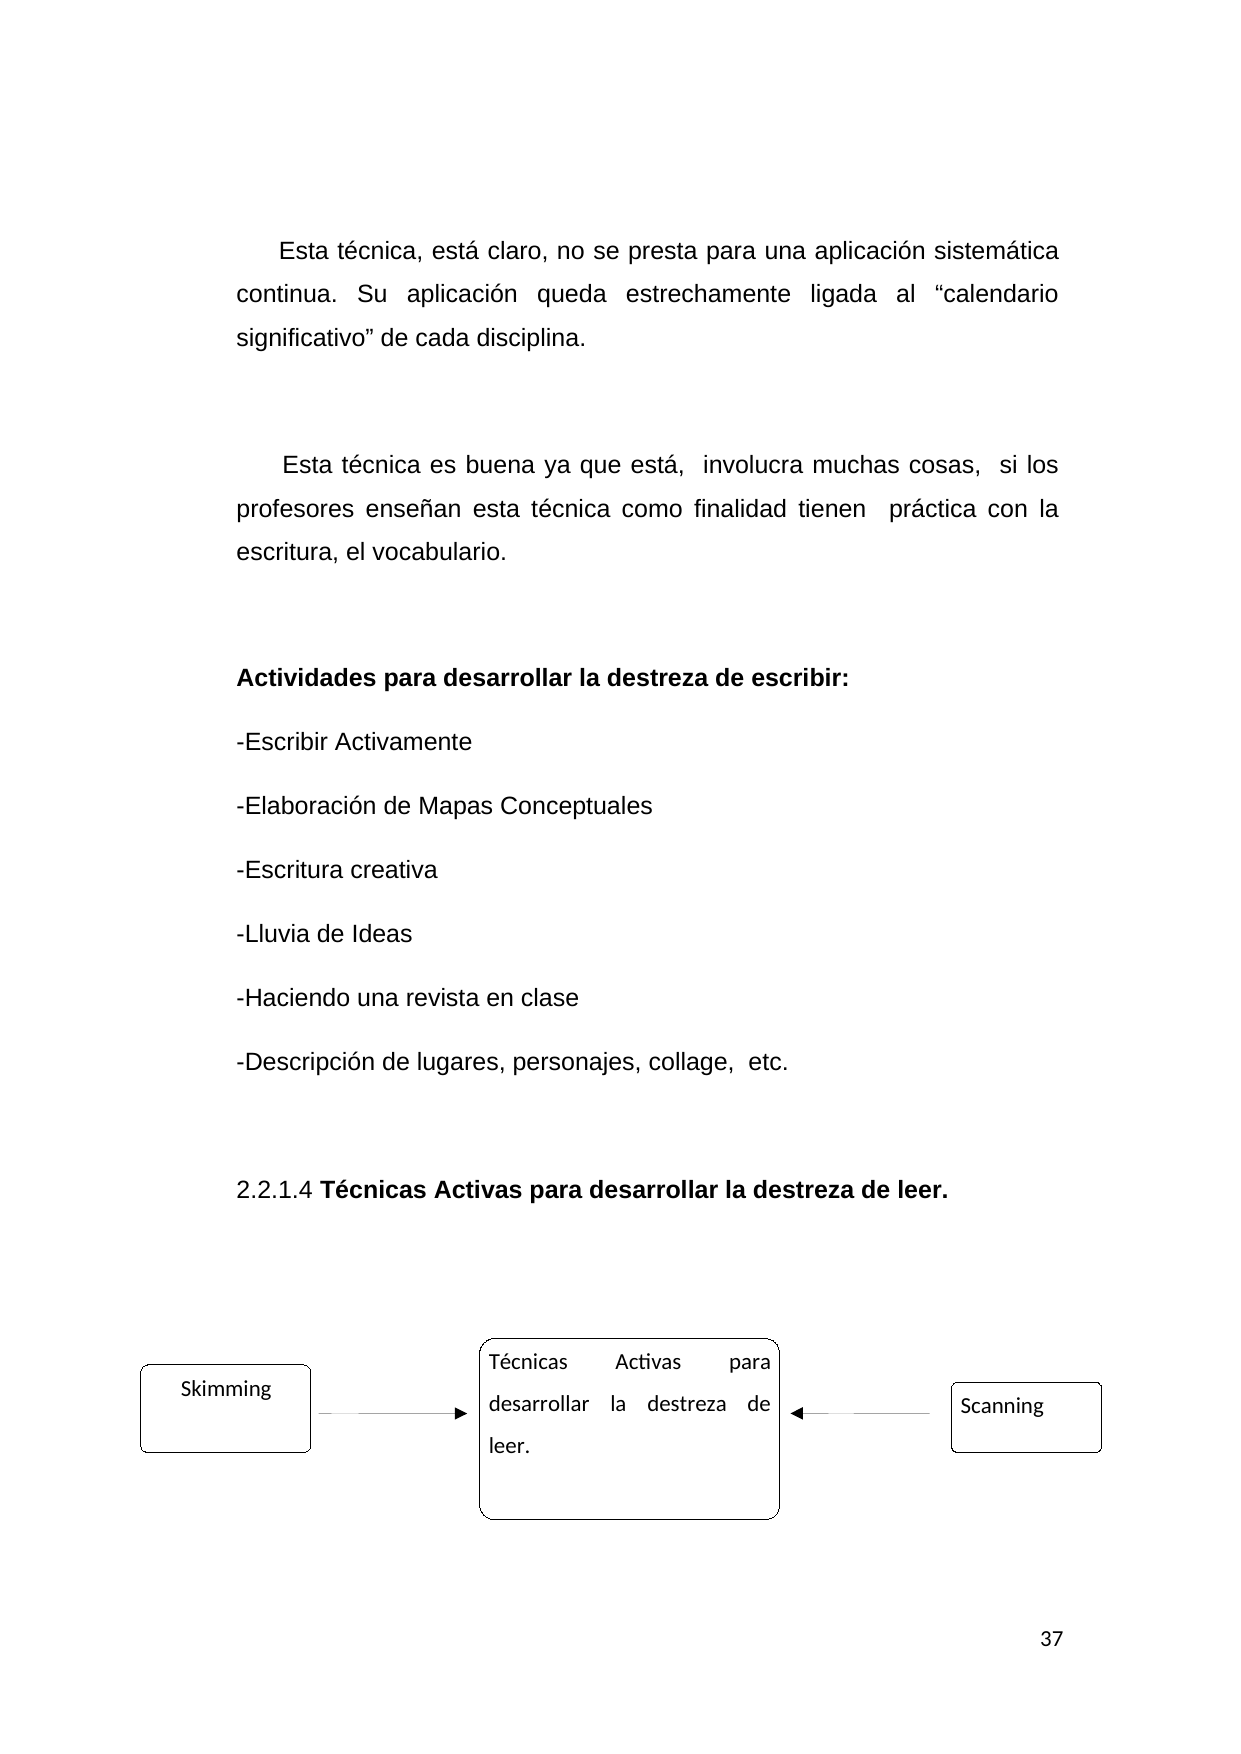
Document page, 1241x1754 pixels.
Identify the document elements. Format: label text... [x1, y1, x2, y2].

text -Elaboración de Mapas Conceptuales [236, 791, 1060, 820]
text 2.2.1.4 Técnicas Activas para desarrollar la destreza de leer. [236, 1175, 1060, 1204]
text -Haciendo una revista en clase [236, 983, 1060, 1012]
text -Escribir Activamente [236, 727, 1060, 756]
text -Descripción de lugares, personajes, collage, etc. [236, 1047, 1060, 1076]
text -Escritura creativa [236, 855, 1060, 884]
text -Lluvia de Ideas [236, 919, 1060, 948]
text Esta técnica es buena ya que está, involucra muchas cosas, si los profesores enseñan esta técnica como finalidad tienen práctica con la escritura, el vocabulario. [236, 450, 1060, 565]
text Esta técnica, está claro, no se presta para una aplicación sistemática continua. Su aplicación queda estrechamente ligada al “calendario significativo” de cada disciplina. [236, 236, 1060, 351]
text Actividades para desarrollar la destreza de escribir: [236, 663, 1060, 692]
